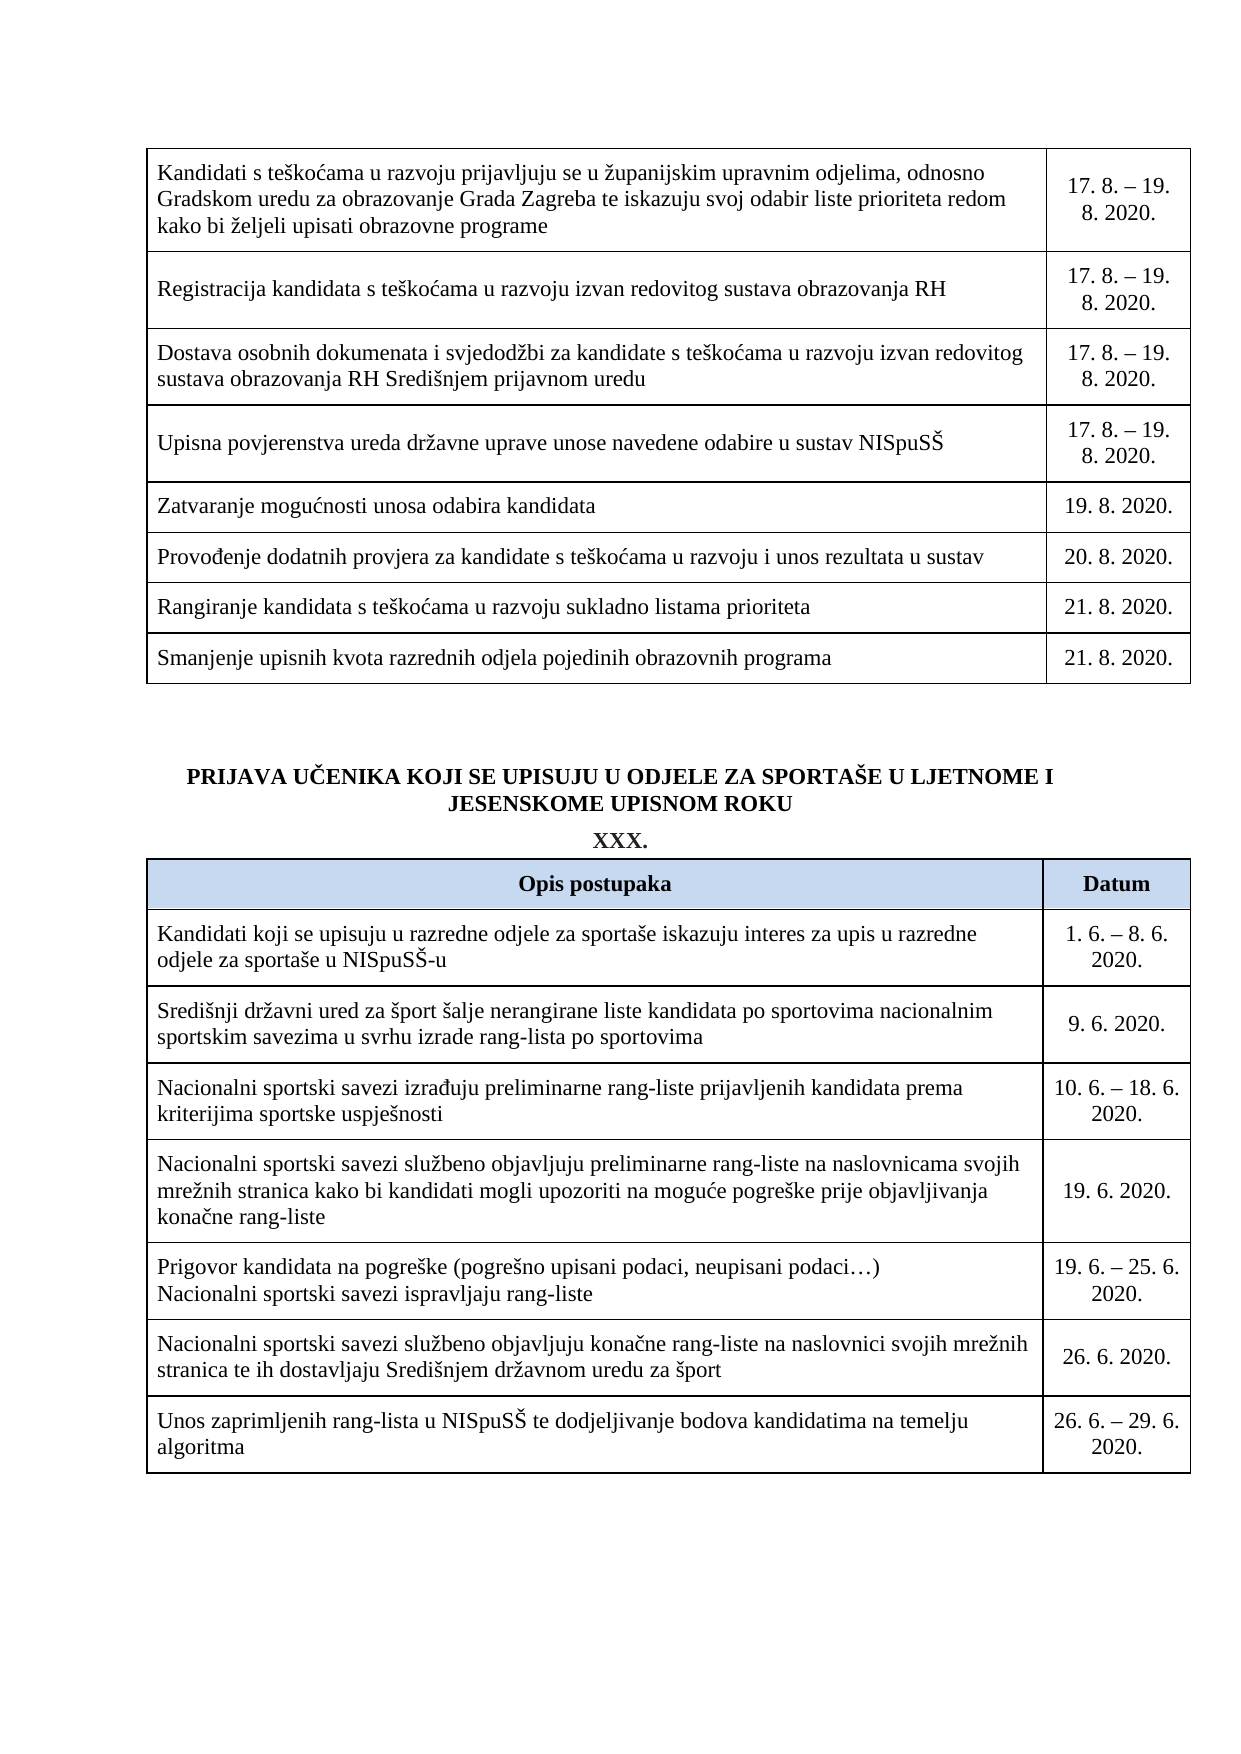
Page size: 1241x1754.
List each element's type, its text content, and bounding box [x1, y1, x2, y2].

table_cell Nacionalni sportski savezi službeno objavljuju preliminarne rang-liste na naslovnicama svojih mrežnih stranica kako bi kandidati mogli upozoriti na moguće pogreške prije objavljivanja konačne rang-liste [148, 1140, 1042, 1242]
table_cell 1. 6. – 8. 6. 2020. [1044, 910, 1190, 985]
table_cell Unos zaprimljenih rang-lista u NISpuSŠ te dodjeljivanje bodova kandidatima na temelju algoritma [148, 1397, 1042, 1472]
table_cell Nacionalni sportski savezi službeno objavljuju konačne rang-liste na naslovnici svojih mrežnih stranica te ih dostavljaju Središnjem državnom uredu za šport [148, 1320, 1042, 1395]
table_header 17. 8. – 19. 8. 2020. [1047, 149, 1190, 251]
table_cell 17. 8. – 19. 8. 2020. [1047, 406, 1190, 481]
table_cell Provođenje dodatnih provjera za kandidate s teškoćama u razvoju i unos rezultata u sustav [148, 533, 1046, 582]
table_header Kandidati s teškoćama u razvoju prijavljuju se u županijskim upravnim odjelima, odnosno Gradskom uredu za obrazovanje Grada Zagreba te iskazuju svoj odabir liste prioriteta redom kako bi željeli upisati obrazovne programe [148, 149, 1046, 251]
table_cell 21. 8. 2020. [1047, 634, 1190, 683]
table_header Opis postupaka [148, 860, 1042, 908]
table_cell Zatvaranje mogućnosti unosa odabira kandidata [148, 483, 1046, 531]
table_cell 26. 6. – 29. 6. 2020. [1044, 1397, 1190, 1472]
table_cell Središnji državni ured za šport šalje nerangirane liste kandidata po sportovima nacionalnim sportskim savezima u svrhu izrade rang-lista po sportovima [148, 987, 1042, 1062]
table_cell Kandidati koji se upisuju u razredne odjele za sportaše iskazuju interes za upis u razredne odjele za sportaše u NISpuSŠ-u [148, 910, 1042, 985]
table_cell 19. 8. 2020. [1047, 483, 1190, 531]
table_cell 17. 8. – 19. 8. 2020. [1047, 329, 1190, 404]
table_cell Prigovor kandidata na pogreške (pogrešno upisani podaci, neupisani podaci…) Nacionalni sportski savezi ispravljaju rang-liste [148, 1243, 1042, 1319]
table_cell 26. 6. 2020. [1044, 1320, 1190, 1395]
text XXX. [148, 827, 1093, 853]
table_cell Registracija kandidata s teškoćama u razvoju izvan redovitog sustava obrazovanja RH [148, 252, 1046, 327]
table_cell 19. 6. – 25. 6. 2020. [1044, 1243, 1190, 1319]
table_cell Smanjenje upisnih kvota razrednih odjela pojedinih obrazovnih programa [148, 634, 1046, 683]
table_cell 10. 6. – 18. 6. 2020. [1044, 1064, 1190, 1139]
table_cell 9. 6. 2020. [1044, 987, 1190, 1062]
text PRIJAVA UČENIKA KOJI SE UPISUJU U ODJELE ZA SPORTAŠE U LJETNOME I JESENSKOME UPISNOM ROKU [148, 763, 1093, 816]
table_cell 20. 8. 2020. [1047, 533, 1190, 582]
table_cell Upisna povjerenstva ureda državne uprave unose navedene odabire u sustav NISpuSŠ [148, 406, 1046, 481]
table_cell 19. 6. 2020. [1044, 1140, 1190, 1242]
table_cell Nacionalni sportski savezi izrađuju preliminarne rang-liste prijavljenih kandidata prema kriterijima sportske uspješnosti [148, 1064, 1042, 1139]
table_cell 17. 8. – 19. 8. 2020. [1047, 252, 1190, 327]
table_cell 21. 8. 2020. [1047, 583, 1190, 632]
table_cell Rangiranje kandidata s teškoćama u razvoju sukladno listama prioriteta [148, 583, 1046, 632]
table_header Datum [1044, 860, 1190, 908]
table_cell Dostava osobnih dokumenata i svjedodžbi za kandidate s teškoćama u razvoju izvan redovitog sustava obrazovanja RH Središnjem prijavnom uredu [148, 329, 1046, 404]
